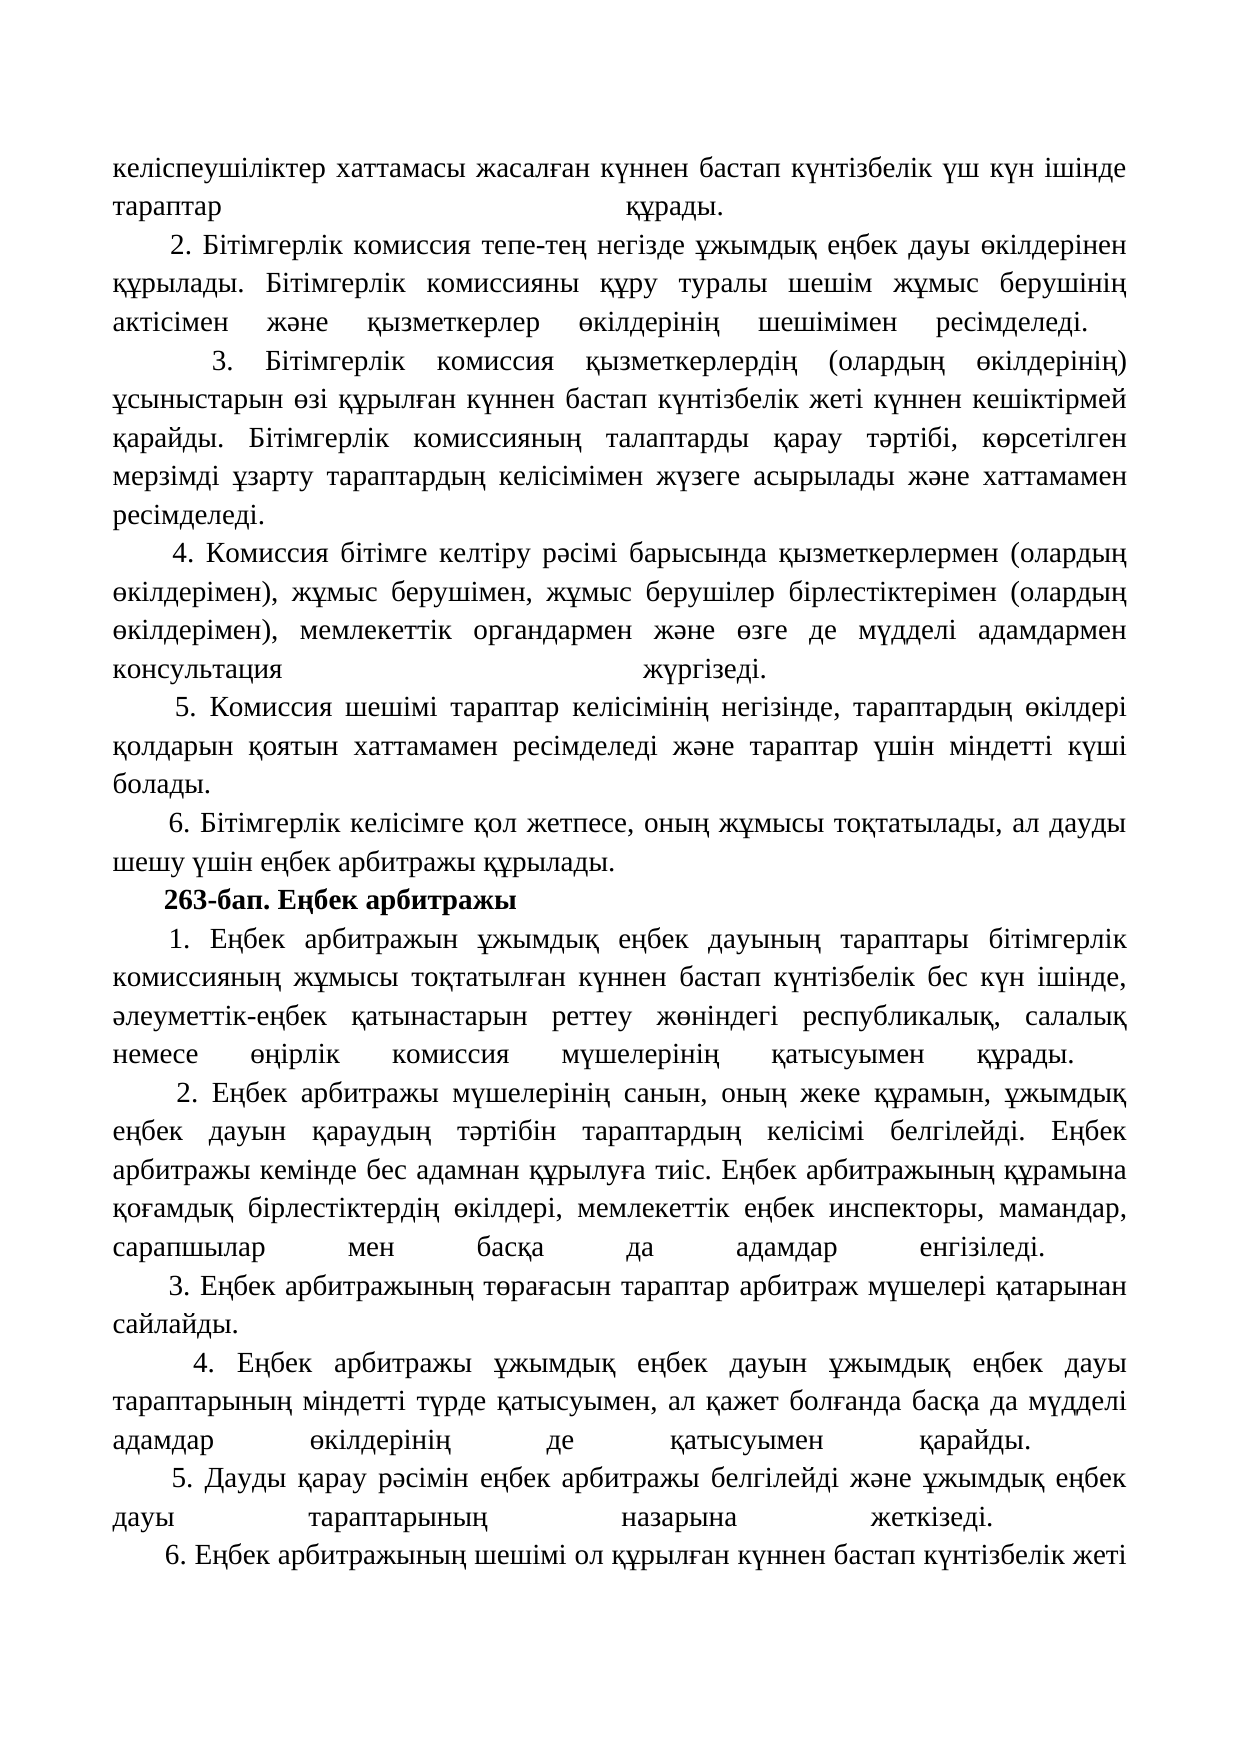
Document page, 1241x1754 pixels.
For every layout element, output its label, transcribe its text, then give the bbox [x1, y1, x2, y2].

text 263-бап. Еңбек арбитражы [112, 882, 1128, 916]
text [112, 921, 1128, 1571]
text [112, 150, 1128, 877]
